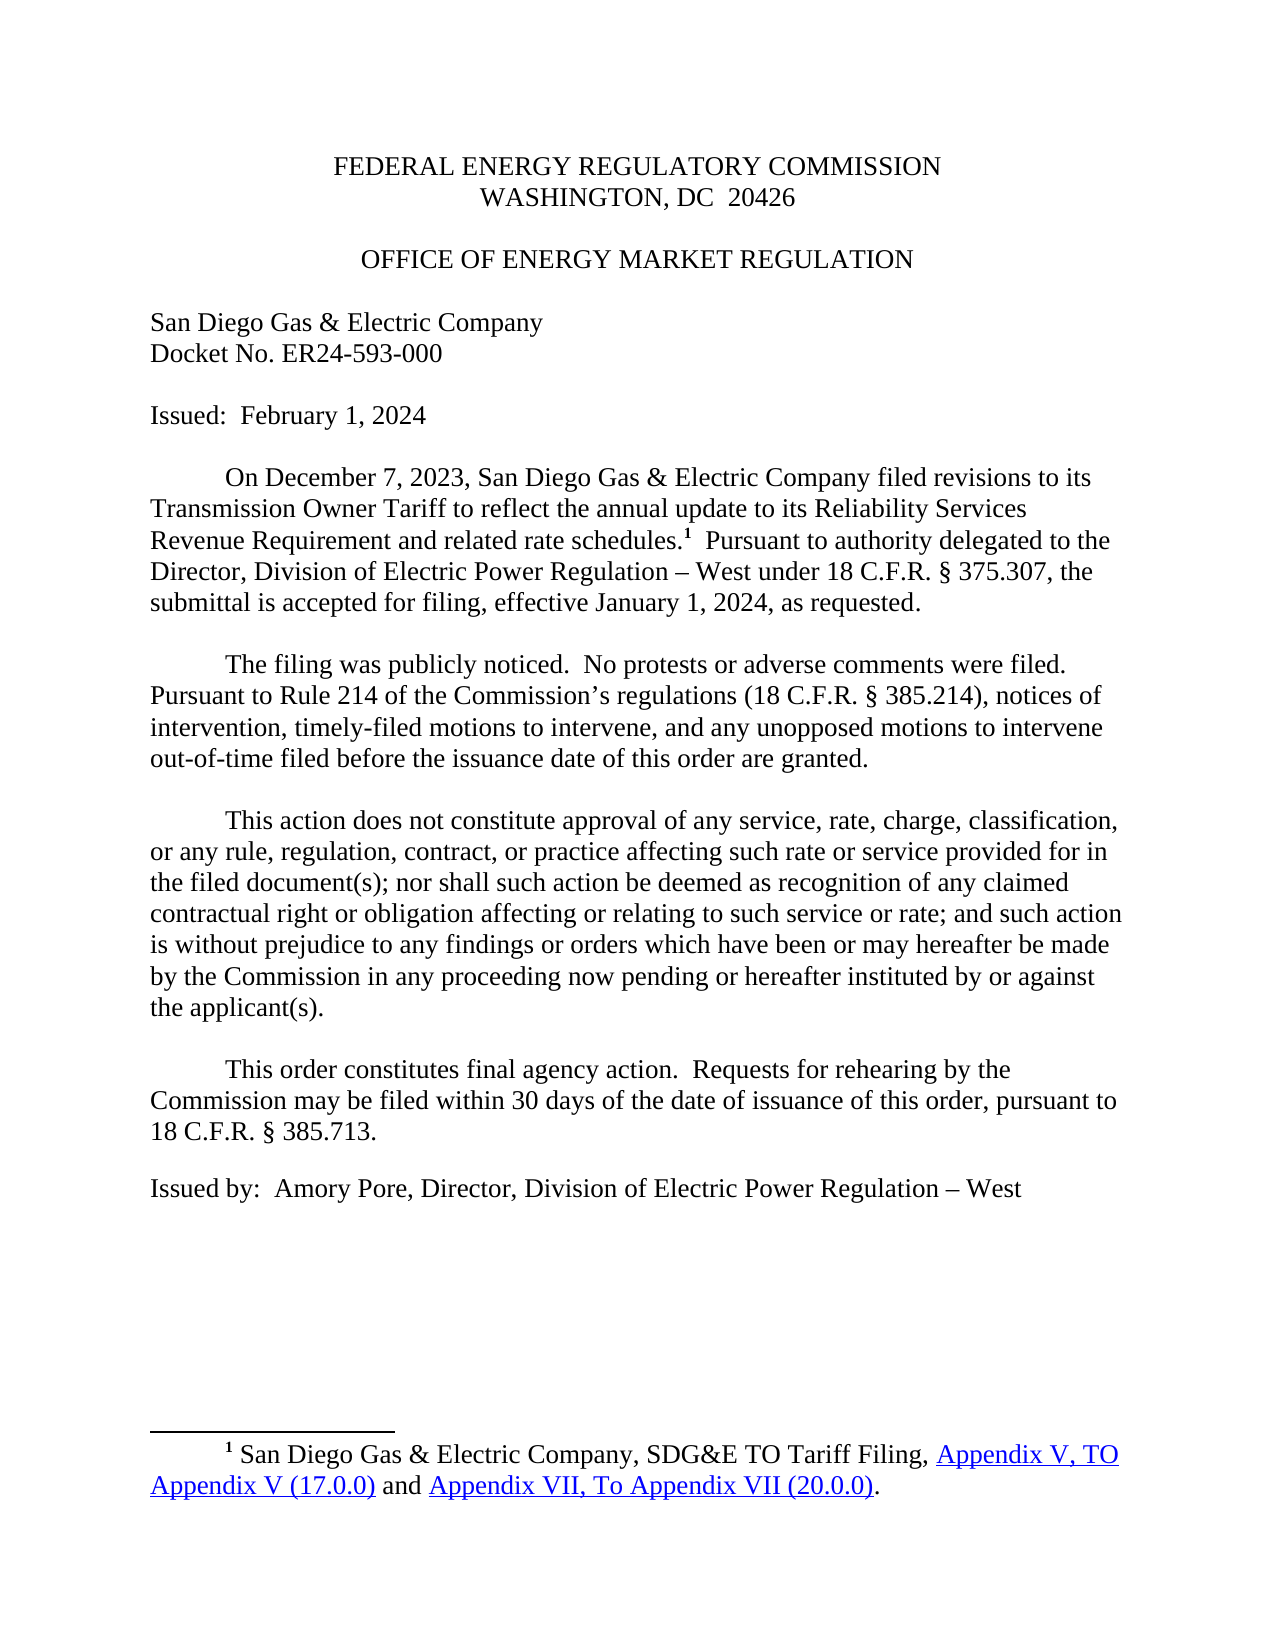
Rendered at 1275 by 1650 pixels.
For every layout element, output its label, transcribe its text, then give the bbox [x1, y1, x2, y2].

text FEDERAL ENERGY REGULATORY COMMISSION [150, 150, 1125, 181]
text Issued: February 1, 2024 [150, 399, 1125, 430]
text Issued by: Amory Pore, Director, Division of Electric Power Regulation – West [150, 1172, 1125, 1203]
list The filing was publicly noticed. No protests or adverse comments were filed. Pursuant to Rule 214 of the Commission’s regulations (18 C.F.R. § 385.214), notices of intervention, timely-filed motions to intervene, and any unopposed motions to intervene out-of-time filed before the issuance date of this order are granted. [150, 648, 1125, 804]
text Docket No. ER24-593-000 [150, 337, 1125, 368]
text WASHINGTON, DC 20426 [150, 181, 1125, 212]
text San Diego Gas & Electric Company [150, 306, 1125, 337]
text On December 7, 2023, San Diego Gas & Electric Company filed revisions to its Transmission Owner Tariff to reflect the annual update to its Reliability Services Revenue Requirement and related rate schedules. Pursuant to authority delegated to the Director, Division of Electric Power Regulation – West under 18 C.F.R. § 375.307, the submittal is accepted for filing, effective January 1, 2024, as requested. [150, 461, 1125, 617]
list This action does not constitute approval of any service, rate, charge, classification, or any rule, regulation, contract, or practice affecting such rate or service provided for in the filed document(s); nor shall such action be deemed as recognition of any claimed contractual right or obligation affecting or relating to such service or rate; and such action is without prejudice to any findings or orders which have been or may hereafter be made by the Commission in any proceeding now pending or hereafter instituted by or against the applicant(s). [150, 804, 1125, 1022]
text This order constitutes final agency action. Requests for rehearing by the Commission may be filed within 30 days of the date of issuance of this order, pursuant to 18 C.F.R. § 385.713. [150, 1053, 1125, 1147]
text OFFICE OF ENERGY MARKET REGULATION [150, 243, 1125, 274]
